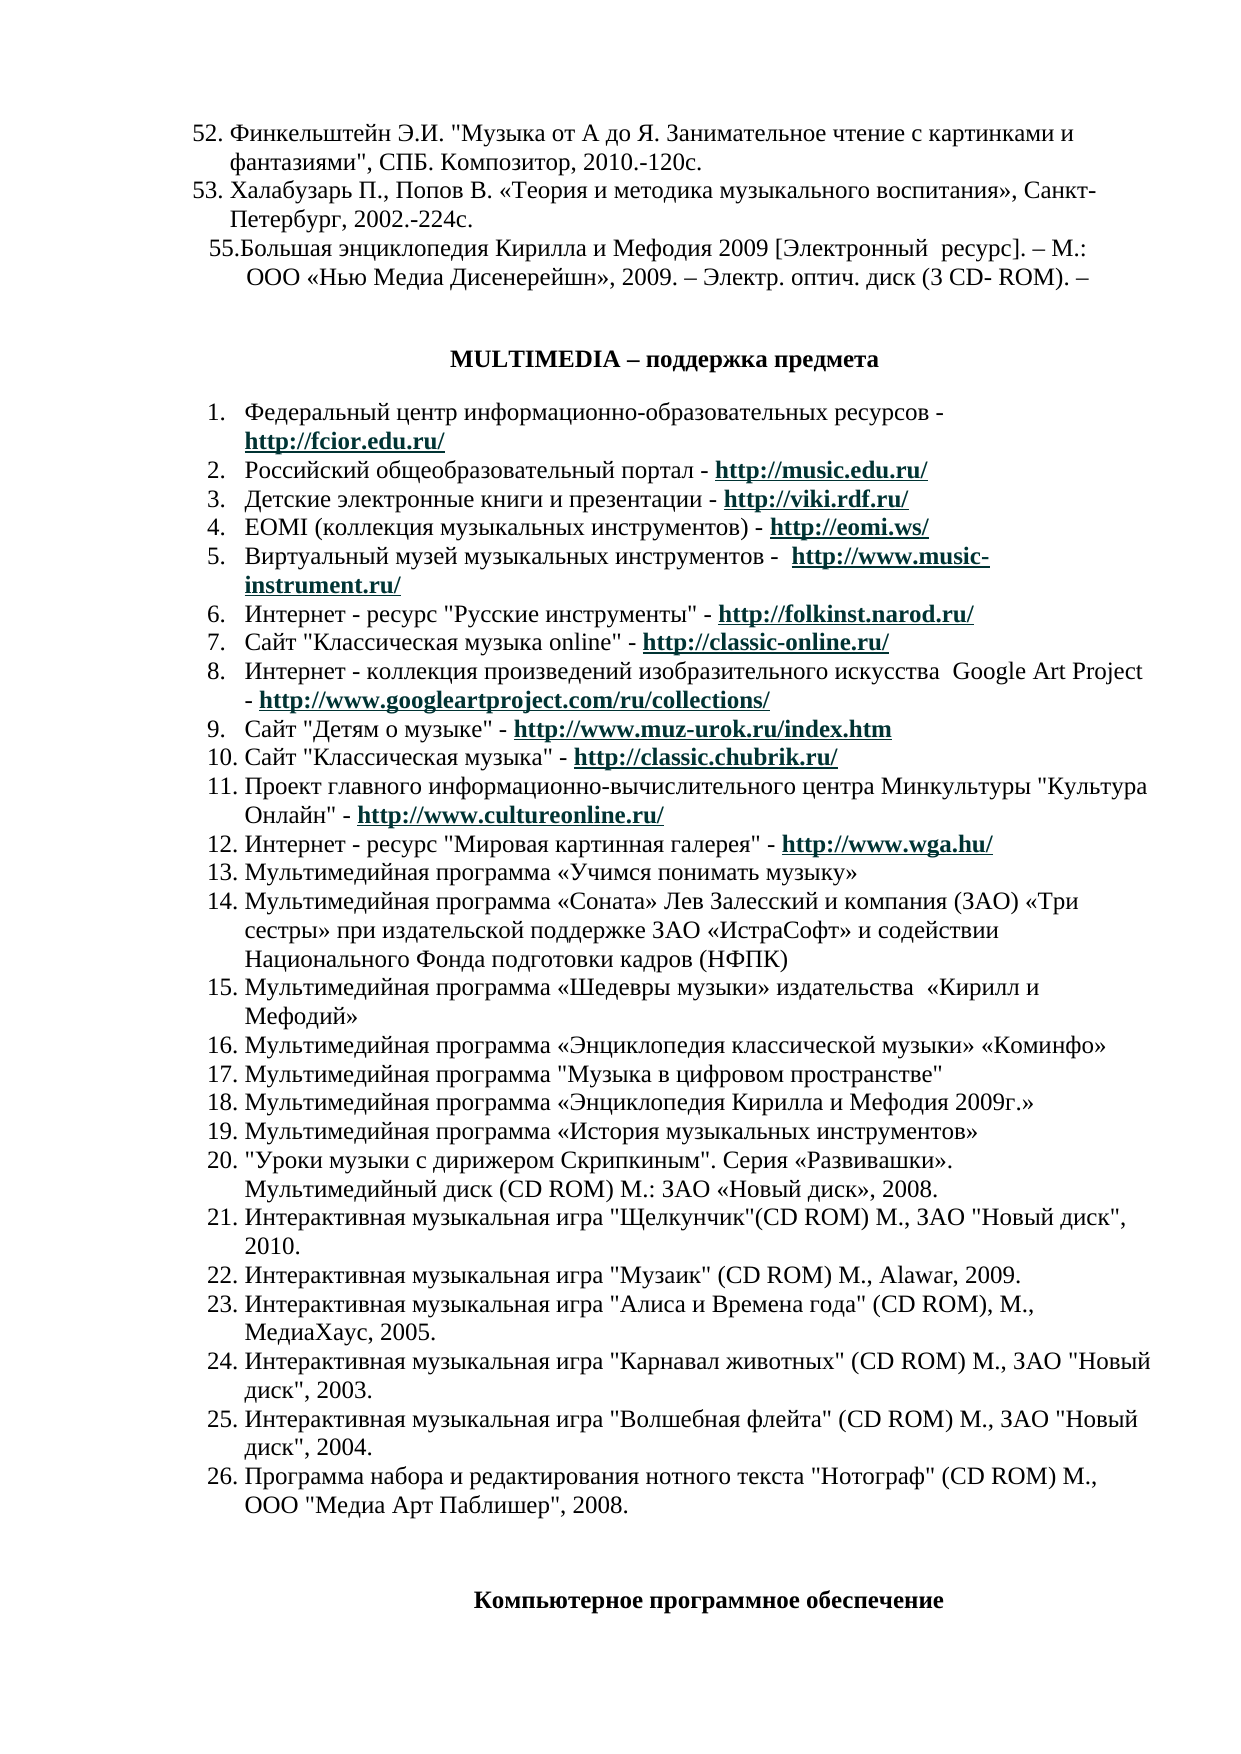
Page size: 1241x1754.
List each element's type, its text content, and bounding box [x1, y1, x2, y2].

list Интернет - коллекция произведений изобразительного искусства Google Art Project - http://www.googleartproject.com/ru/collections/ [207, 656, 1152, 714]
list Детские электронные книги и презентации - http://viki.rdf.ru/ [207, 484, 1152, 512]
list Мультимедийная программа «Соната» Лев Залесский и компания (ЗАО) «Три сестры» при издательской поддержке ЗАО «ИстраСофт» и содействии Национального Фонда подготовки кадров (НФПК) [207, 886, 1152, 972]
list Сайт "Детям о музыке" - http://www.muz-urok.ru/index.htm [207, 714, 1152, 742]
text MULTIMEDIA – поддержка предмета [177, 344, 1152, 372]
list Федеральный центр информационно-образовательных ресурсов - http://fcior.edu.ru/ [207, 397, 1152, 455]
list "Уроки музыки с дирижером Скрипкиным". Серия «Развивашки». Мультимедийный диск (CD ROM) М.: ЗАО «Новый диск», 2008. [207, 1145, 1152, 1202]
list Интерактивная музыкальная игра "Музаик" (CD ROM) М., Alawar, 2009. [207, 1260, 1152, 1289]
list Мультимедийная программа «Энциклопедия классической музыки» «Коминфо» [207, 1030, 1152, 1059]
list Российский общеобразовательный портал - http://music.edu.ru/ [207, 455, 1152, 484]
list Интернет - ресурс "Мировая картинная галерея" - http://www.wga.hu/ [207, 829, 1152, 857]
list EOMI (коллекция музыкальных инструментов) - http://eomi.ws/ [207, 512, 1152, 541]
list Интерактивная музыкальная игра "Алиса и Времена года" (CD ROM), М., МедиаХаус, 2005. [207, 1289, 1152, 1346]
list Компьютерное программное обеспечение [266, 1585, 1152, 1613]
list Мультимедийная программа «Шедевры музыки» издательства «Кирилл и Мефодий» [207, 972, 1152, 1030]
list Сайт "Классическая музыка" - http://classic.chubrik.ru/ [207, 742, 1152, 771]
text ООО «Нью Медиа Дисенерейшн», 2009. – Электр. оптич. диск (3 CD- ROM). – [177, 262, 1152, 291]
list Виртуальный музей музыкальных инструментов - http://www.music-instrument.ru/ [207, 541, 1152, 599]
list Сайт "Классическая музыка online" - http://classic-online.ru/ [207, 627, 1152, 656]
list Интерактивная музыкальная игра "Щелкунчик"(CD ROM) М., ЗАО "Новый диск", 2010. [207, 1202, 1152, 1260]
list Программа набора и редактирования нотного текста "Нотограф" (CD ROM) М., ООО "Медиа Арт Паблишер", 2008. [207, 1461, 1152, 1519]
list Интерактивная музыкальная игра "Волшебная флейта" (CD ROM) М., ЗАО "Новый диск", 2004. [207, 1404, 1152, 1461]
list Интерактивная музыкальная игра "Карнавал животных" (CD ROM) М., ЗАО "Новый диск", 2003. [207, 1346, 1152, 1404]
list Мультимедийная программа «Энциклопедия Кирилла и Мефодия 2009г.» [207, 1087, 1152, 1116]
text 55.Большая энциклопедия Кирилла и Мефодия 2009 [Электронный ресурс]. – М.: [177, 233, 1152, 262]
list Финкельштейн Э.И. "Музыка от А до Я. Занимательное чтение с картинками и фантазиями", СПБ. Композитор, 2010.-120с. [192, 118, 1152, 176]
list Проект главного информационно-вычислительного центра Минкультуры "Культура Онлайн" - http://www.cultureonline.ru/ [207, 771, 1152, 829]
list Интернет - ресурс "Русские инструменты" - http://folkinst.narod.ru/ [207, 599, 1152, 627]
list Мультимедийная программа «История музыкальных инструментов» [207, 1116, 1152, 1145]
list Мультимедийная программа «Учимся понимать музыку» [207, 857, 1152, 886]
list Мультимедийная программа "Музыка в цифровом пространстве" [207, 1059, 1152, 1087]
list Халабузарь П., Попов В. «Теория и методика музыкального воспитания», Санкт-Петербург, 2002.-224с. [192, 176, 1152, 233]
